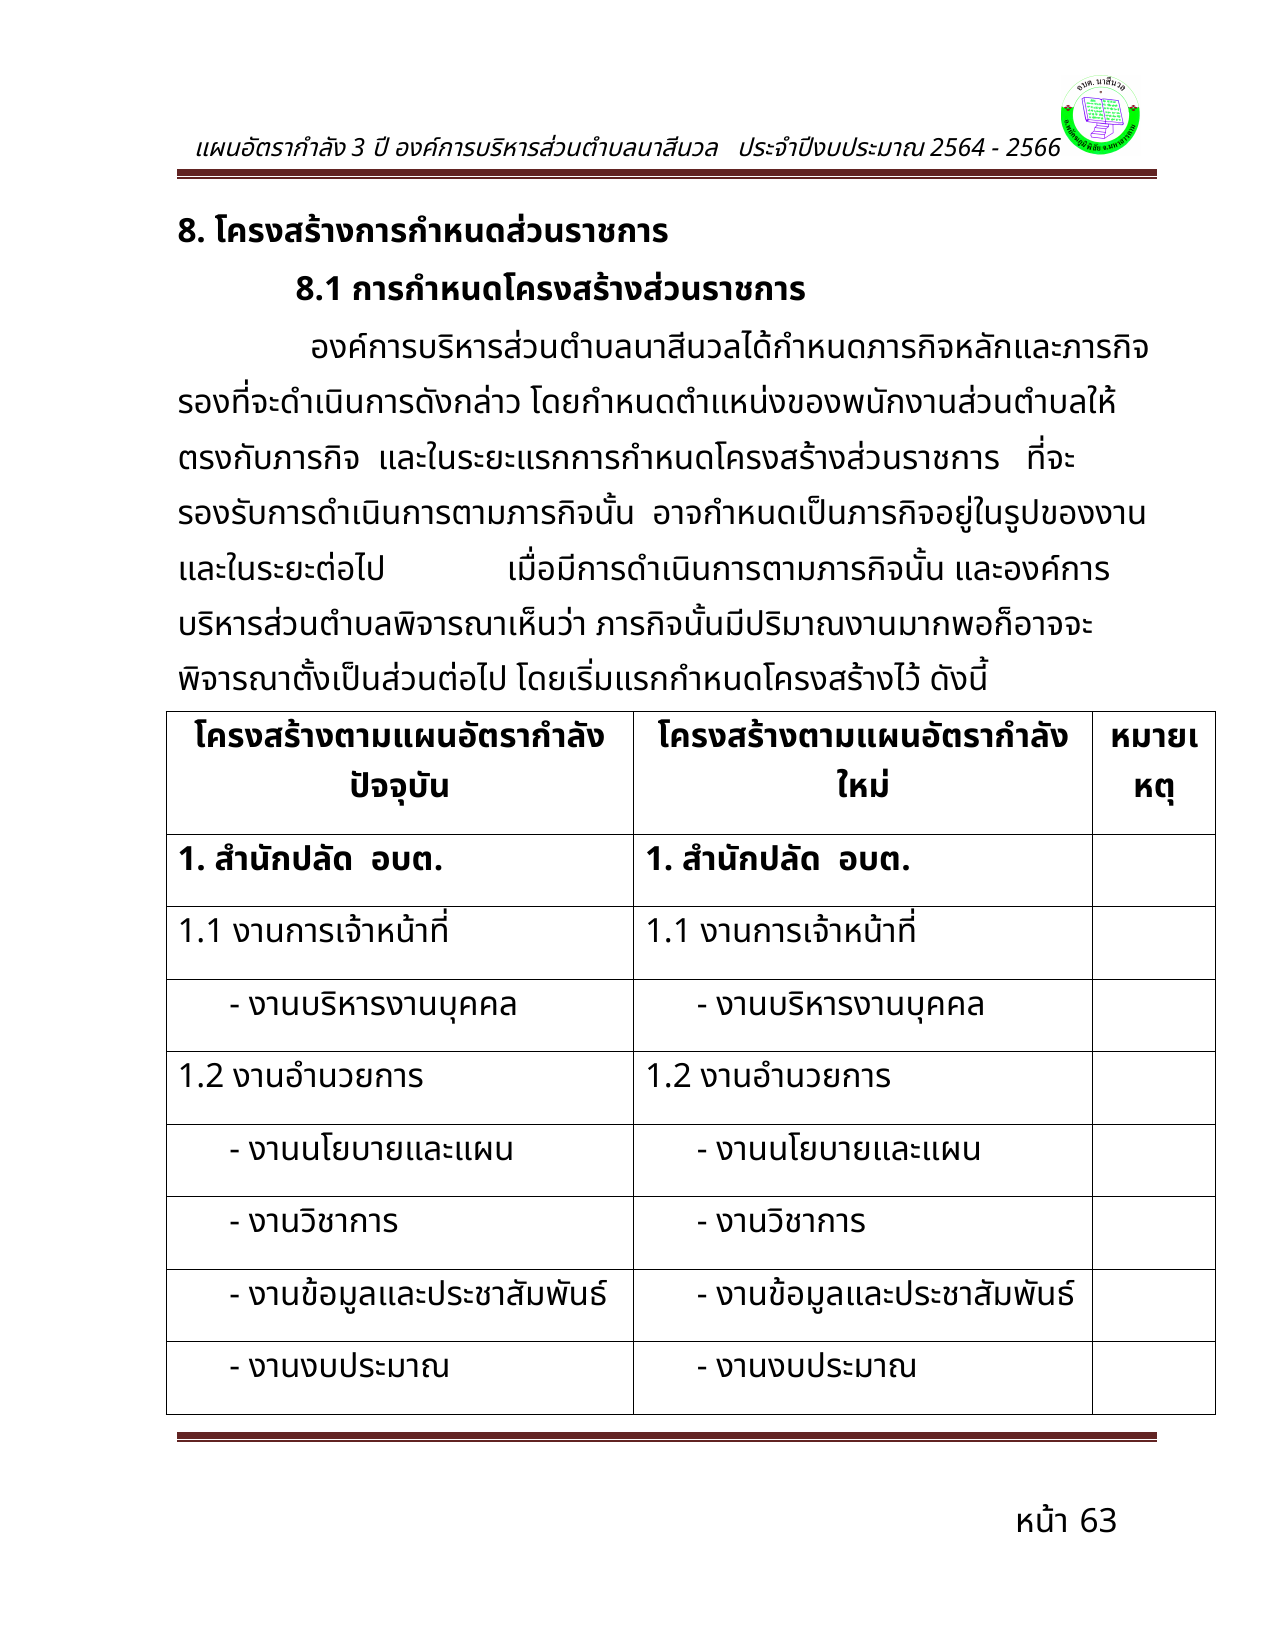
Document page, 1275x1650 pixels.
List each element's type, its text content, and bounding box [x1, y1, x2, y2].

table_cell - งานงบประมาณ [167, 1342, 633, 1413]
table_header หมายเหตุ [1093, 712, 1215, 833]
table_cell - งานบริหารงานบุคคล [634, 980, 1092, 1051]
table_cell 1.2 งานอำนวยการ [167, 1052, 633, 1123]
table_cell [1093, 1197, 1215, 1268]
table_cell - งานวิชาการ [634, 1197, 1092, 1268]
table_cell - งานนโยบายและแผน [634, 1125, 1092, 1196]
table_cell - งานนโยบายและแผน [167, 1125, 633, 1196]
table_cell [1093, 1052, 1215, 1123]
table_cell [1093, 1270, 1215, 1341]
table_cell [1093, 907, 1215, 978]
table_cell - งานข้อมูลและประชาสัมพันธ์ [634, 1270, 1092, 1341]
table_cell 1.1 งานการเจ้าหน้าที่ [167, 907, 633, 978]
table_cell [1093, 1125, 1215, 1196]
table_cell - งานบริหารงานบุคคล [167, 980, 633, 1051]
table_header โครงสร้างตามแผนอัตรากำลังใหม่ [634, 712, 1092, 833]
table_cell 1. สำนักปลัด อบต. [167, 835, 633, 906]
table_cell - งานงบประมาณ [634, 1342, 1092, 1413]
table_cell 1.2 งานอำนวยการ [634, 1052, 1092, 1123]
table_cell 1.1 งานการเจ้าหน้าที่ [634, 907, 1092, 978]
table_cell [1093, 835, 1215, 906]
text องค์การบริหารส่วนตำบลนาสีนวลได้กำหนดภารกิจหลักและภารกิจรองที่จะดำเนินการดังกล่าว โดยกำหนดตำแหน่งของพนักงานส่วนตำบลให้ตรงกับภารกิจ และในระยะแรกการกำหนดโครงสร้างส่วนราชการ ที่จะรองรับการดำเนินการตามภารกิจนั้น อาจกำหนดเป็นภารกิจอยู่ในรูปของงาน และในระยะต่อไป เมื่อมีการดำเนินการตามภารกิจนั้น และองค์การบริหารส่วนตำบลพิจารณาเห็นว่า ภารกิจนั้นมีปริมาณงานมากพอก็อาจจะพิจารณาตั้งเป็นส่วนต่อไป โดยเริ่มแรกกำหนดโครงสร้างไว้ ดังนี้ [177, 323, 1157, 706]
table_cell - งานข้อมูลและประชาสัมพันธ์ [167, 1270, 633, 1341]
table_cell [1093, 1342, 1215, 1413]
table_cell - งานวิชาการ [167, 1197, 633, 1268]
picture [1061, 75, 1141, 156]
list 8. โครงสร้างการกำหนดส่วนราชการ [177, 207, 1157, 257]
table_cell [1093, 980, 1215, 1051]
text 8.1 การกำหนดโครงสร้างส่วนราชการ [177, 265, 1157, 315]
table_cell 1. สำนักปลัด อบต. [634, 835, 1092, 906]
table_header โครงสร้างตามแผนอัตรากำลังปัจจุบัน [167, 712, 633, 833]
